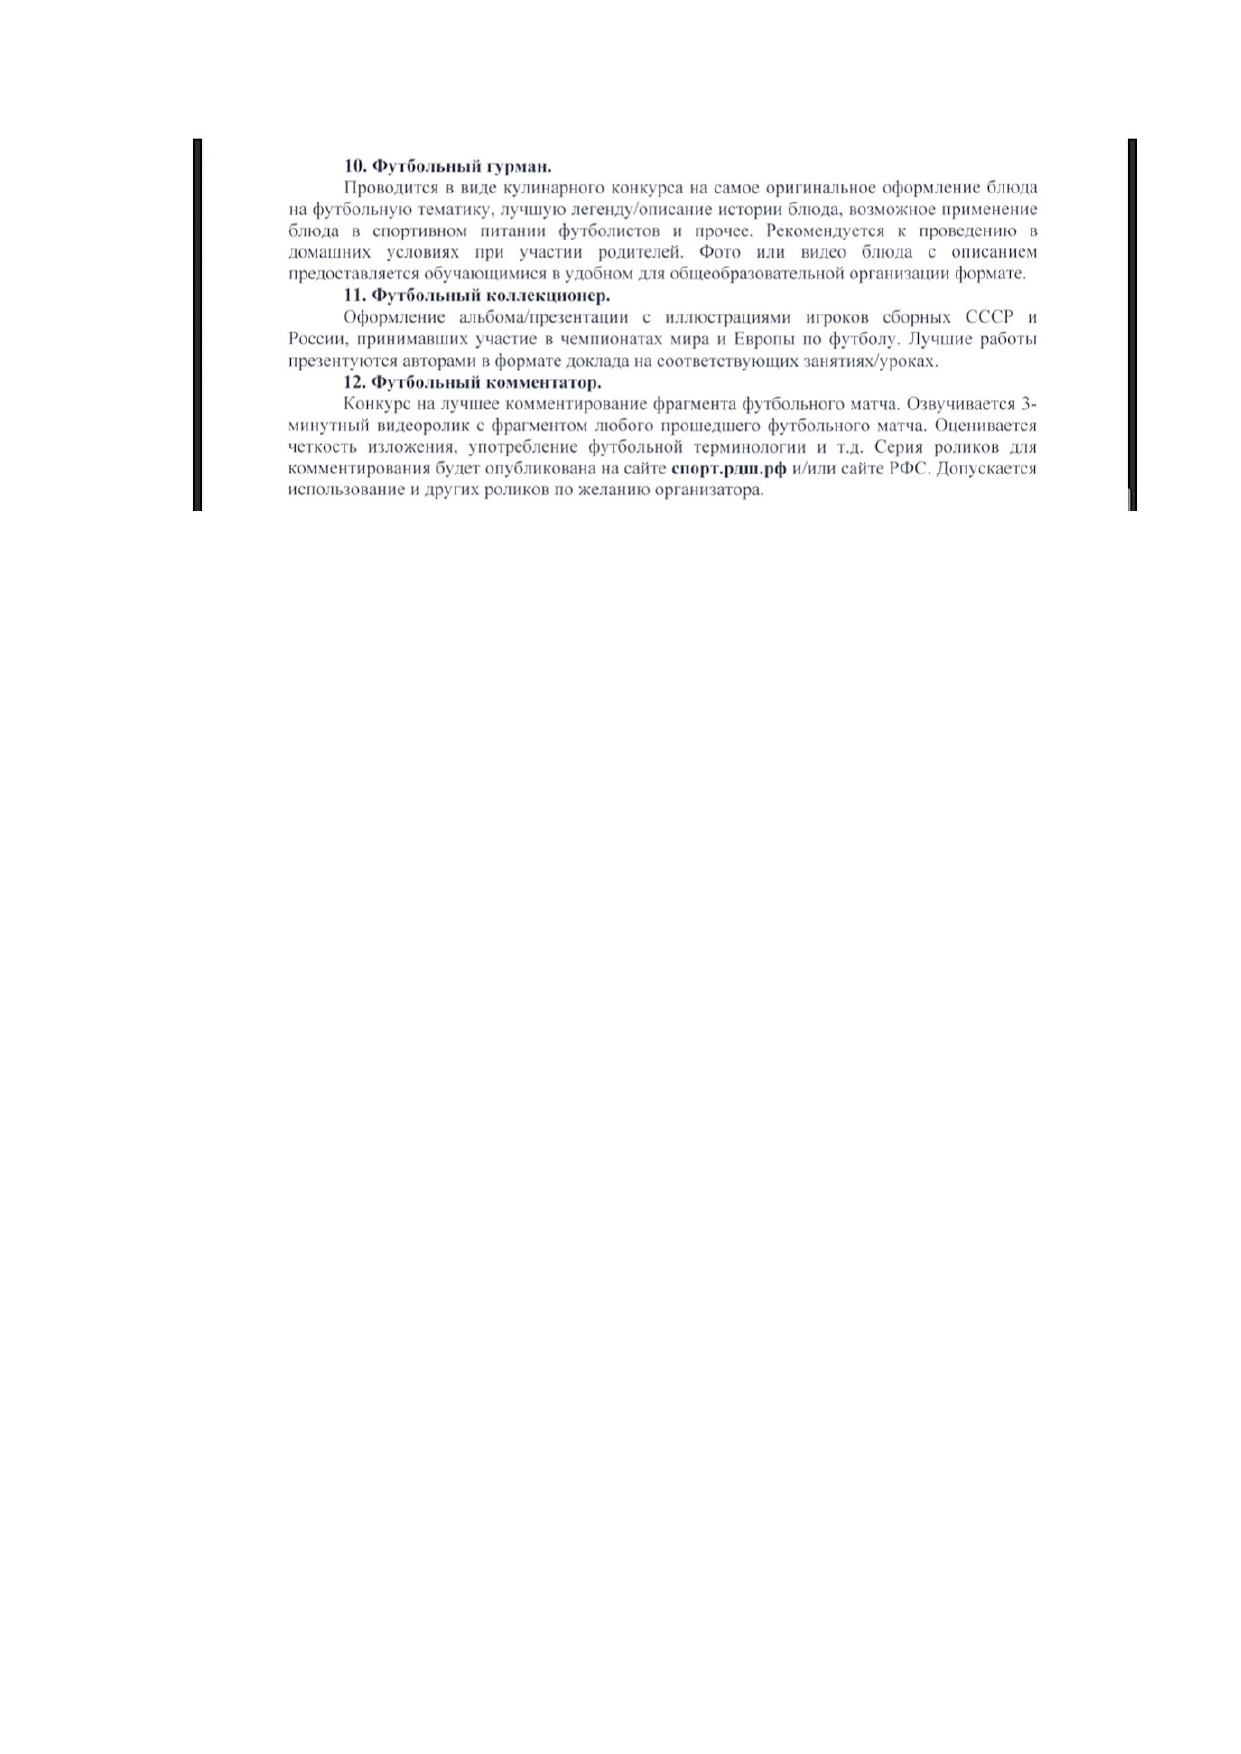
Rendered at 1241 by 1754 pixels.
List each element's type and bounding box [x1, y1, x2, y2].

picture [177, 118, 1152, 511]
